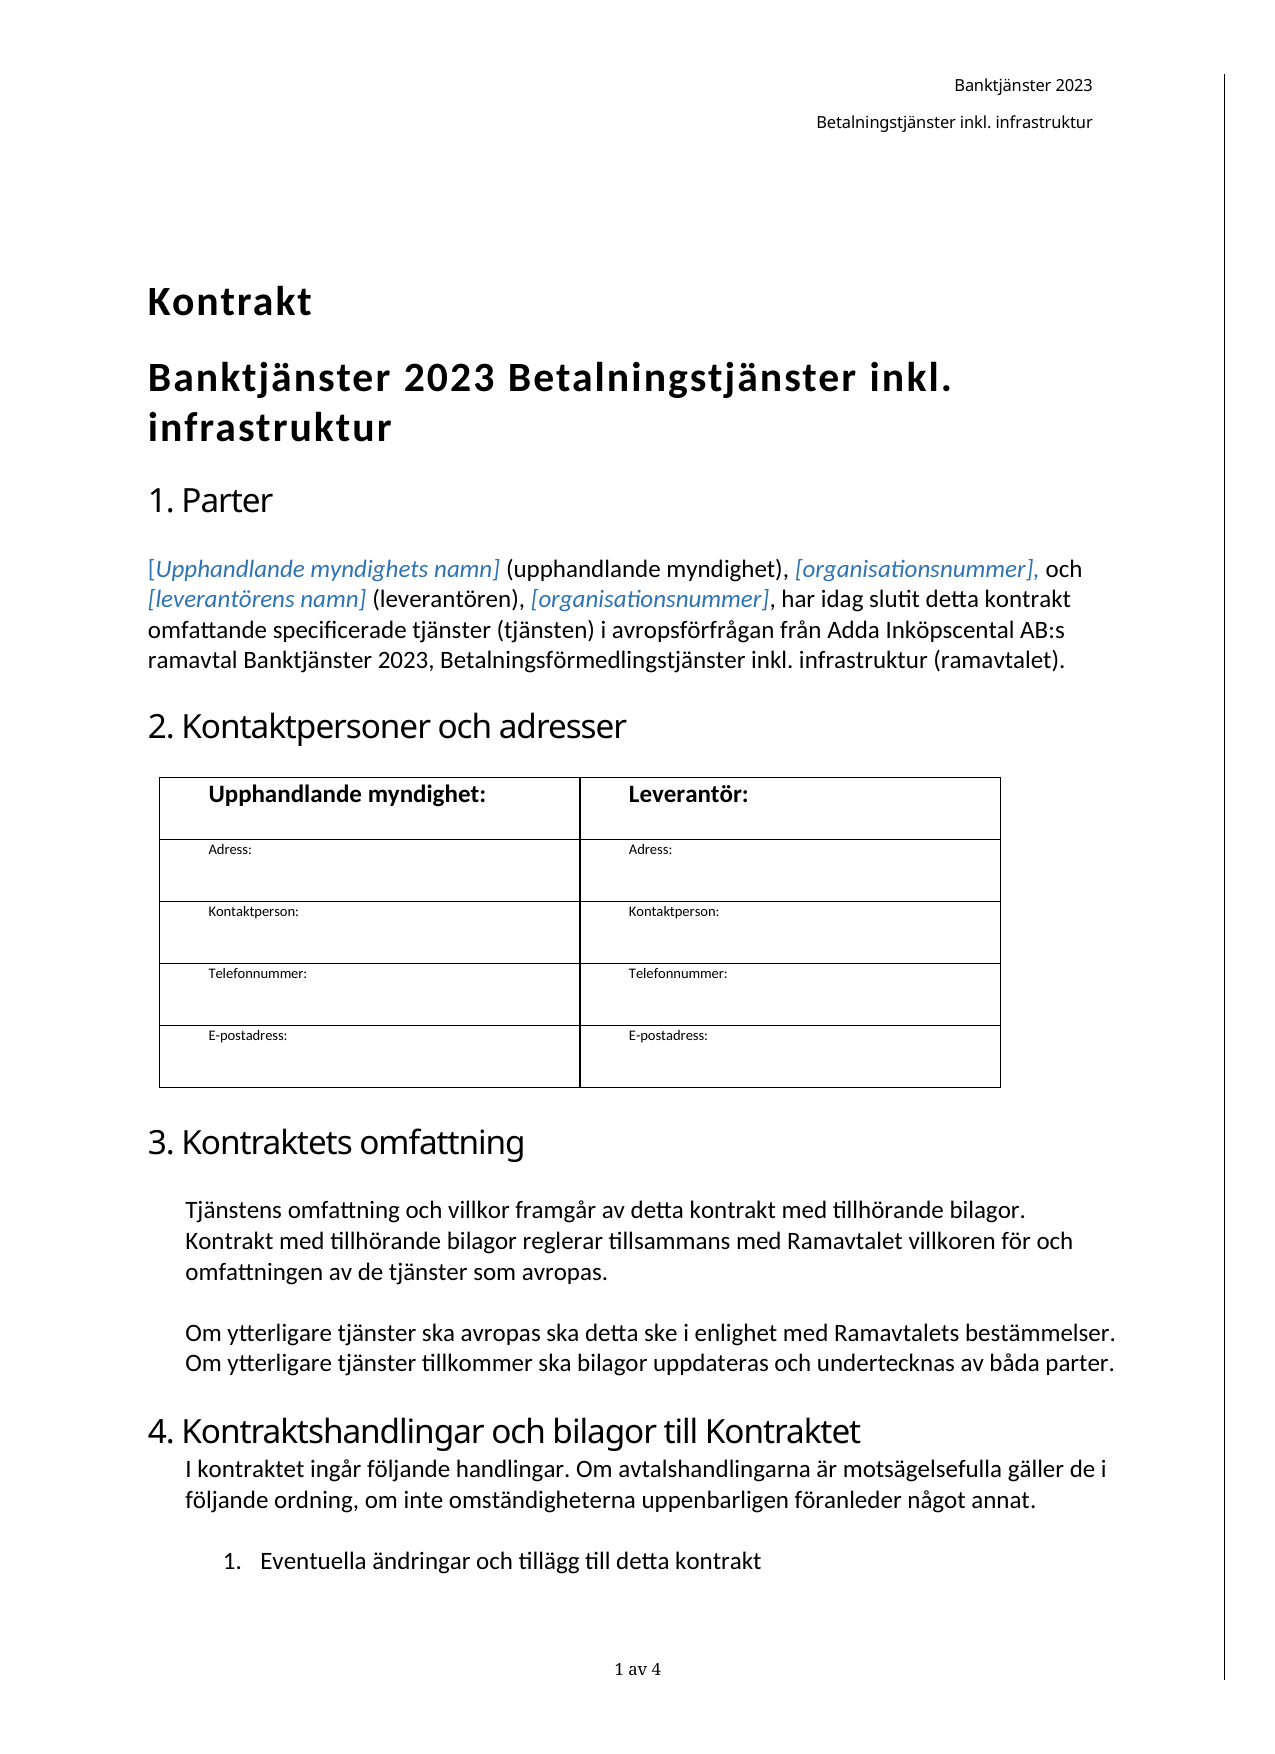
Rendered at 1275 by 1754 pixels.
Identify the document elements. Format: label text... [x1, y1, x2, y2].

text Banktjänster 2023 Betalningstjänster inkl. infrastruktur [148, 351, 1127, 452]
table_cell E-postadress: [160, 1026, 579, 1087]
table_cell Adress: [160, 840, 579, 901]
table_cell Telefonnummer: [160, 964, 579, 1025]
text Kontrakt [148, 275, 1127, 326]
title 3. Kontraktets omfattning [148, 1119, 1127, 1164]
text [Upphandlande myndighets namn] (upphandlande myndighet), [organisationsnummer], och [leverantörens namn] (leverantören), [organisationsnummer], har idag slutit detta kontrakt omfattande specificerade tjänster (tjänsten) i avropsförfrågan från Adda Inköpscental AB:s ramavtal Banktjänster 2023, Betalningsförmedlingstjänster inkl. infrastruktur (ramavtalet). [148, 553, 1127, 675]
text Tjänstens omfattning och villkor framgår av detta kontrakt med tillhörande bilagor. [185, 1194, 1127, 1225]
table_header Upphandlande myndighet: [160, 778, 579, 839]
text Om ytterligare tjänster ska avropas ska detta ske i enlighet med Ramavtalets bestämmelser. Om ytterligare tjänster tillkommer ska bilagor uppdateras och undertecknas av båda parter. [185, 1317, 1127, 1378]
title 1. Parter [148, 477, 1127, 523]
title 4. Kontraktshandlingar och bilagor till Kontraktet [148, 1408, 1127, 1454]
table_cell Kontaktperson: [160, 902, 579, 963]
table_header Leverantör: [581, 778, 1000, 839]
table_cell E-postadress: [581, 1026, 1000, 1087]
text Kontrakt med tillhörande bilagor reglerar tillsammans med Ramavtalet villkoren för och omfattningen av de tjänster som avropas. [185, 1225, 1127, 1286]
title 2. Kontaktpersoner och adresser [148, 703, 1127, 749]
table_cell Telefonnummer: [581, 964, 1000, 1025]
table_cell Adress: [581, 840, 1000, 901]
table_cell Kontaktperson: [581, 902, 1000, 963]
list Eventuella ändringar och tillägg till detta kontrakt [223, 1545, 1127, 1576]
text I kontraktet ingår följande handlingar. Om avtalshandlingarna är motsägelsefulla gäller de i följande ordning, om inte omständigheterna uppenbarligen föranleder något annat. [185, 1454, 1127, 1515]
